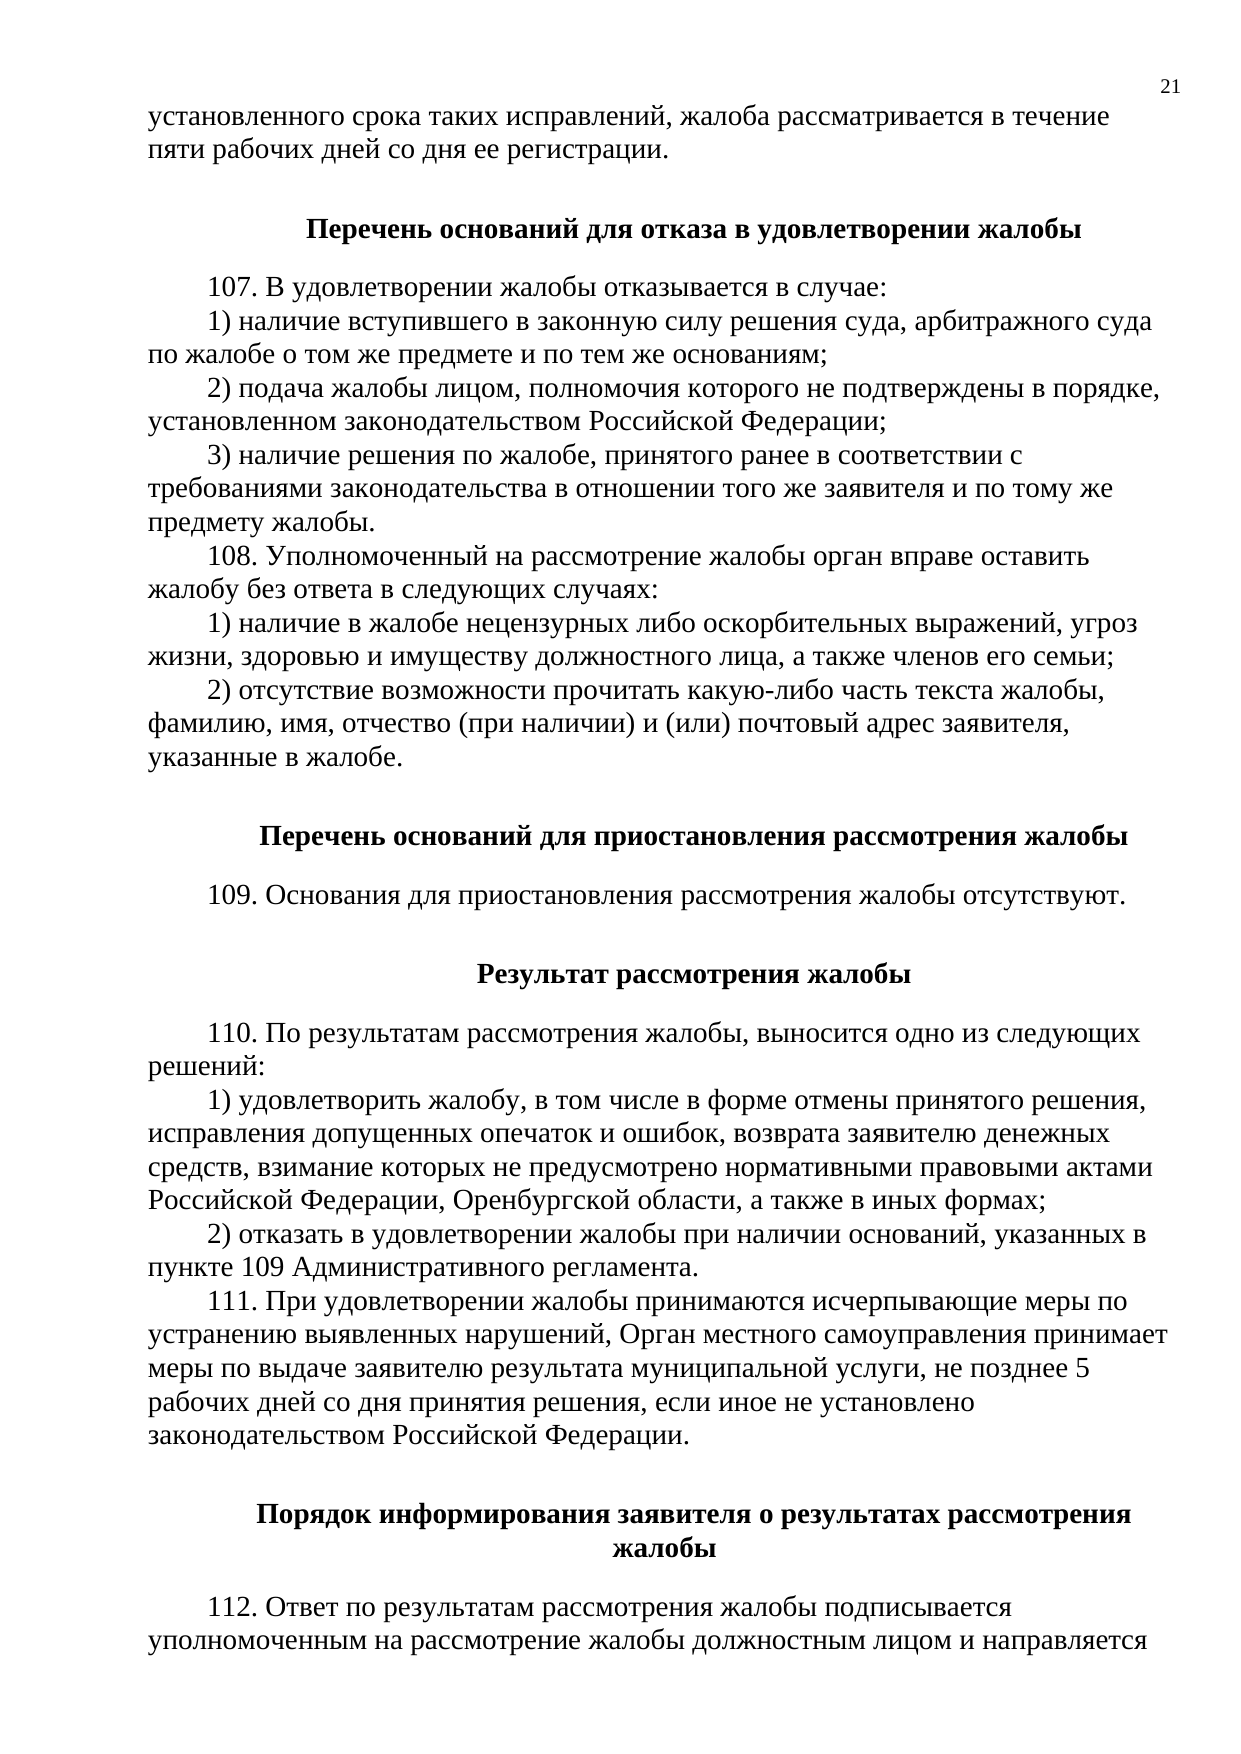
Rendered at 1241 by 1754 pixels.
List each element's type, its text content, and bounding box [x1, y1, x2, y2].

text 1) удовлетворить жалобу, в том числе в форме отмены принятого решения, исправления допущенных опечаток и ошибок, возврата заявителю денежных средств, взимание которых не предусмотрено нормативными правовыми актами Российской Федерации, Оренбургской области, а также в иных формах; [148, 1082, 1181, 1216]
text 2) подача жалобы лицом, полномочия которого не подтверждены в порядке, установленном законодательством Российской Федерации; [148, 370, 1181, 437]
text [148, 1589, 1181, 1656]
text Порядок информирования заявителя о результатах рассмотрения жалобы [148, 1497, 1181, 1564]
text Перечень оснований для приостановления рассмотрения жалобы [148, 818, 1181, 852]
text Перечень оснований для отказа в удовлетворении жалобы [148, 211, 1181, 244]
text 107. В удовлетворении жалобы отказывается в случае: [148, 269, 1181, 303]
text 111. При удовлетворении жалобы принимаются исчерпывающие меры по устранению выявленных нарушений, Орган местного самоуправления принимает меры по выдаче заявителю результата муниципальной услуги, не позднее 5 рабочих дней со дня принятия решения, если иное не установлено законодательством Российской Федерации. [148, 1283, 1181, 1451]
text 2) отсутствие возможности прочитать какую-либо часть текста жалобы, фамилию, имя, отчество (при наличии) и (или) почтовый адрес заявителя, указанные в жалобе. [148, 672, 1181, 772]
text 109. Основания для приостановления рассмотрения жалобы отсутствуют. [148, 877, 1181, 910]
text 1) наличие вступившего в законную силу решения суда, арбитражного суда по жалобе о том же предмете и по тем же основаниям; [148, 303, 1181, 370]
text 1) наличие в жалобе нецензурных либо оскорбительных выражений, угроз жизни, здоровью и имуществу должностного лица, а также членов его семьи; [148, 605, 1181, 672]
text Результат рассмотрения жалобы [148, 956, 1181, 990]
text 108. Уполномоченный на рассмотрение жалобы орган вправе оставить жалобу без ответа в следующих случаях: [394, 538, 1181, 605]
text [148, 98, 1181, 165]
text 110. По результатам рассмотрения жалобы, выносится одно из следующих решений: [148, 1015, 1181, 1082]
text 2) отказать в удовлетворении жалобы при наличии оснований, указанных в пункте 109 Административного регламента. [148, 1216, 1181, 1283]
text 3) наличие решения по жалобе, принятого ранее в соответствии с требованиями законодательства в отношении того же заявителя и по тому же предмету жалобы. [148, 437, 1181, 538]
